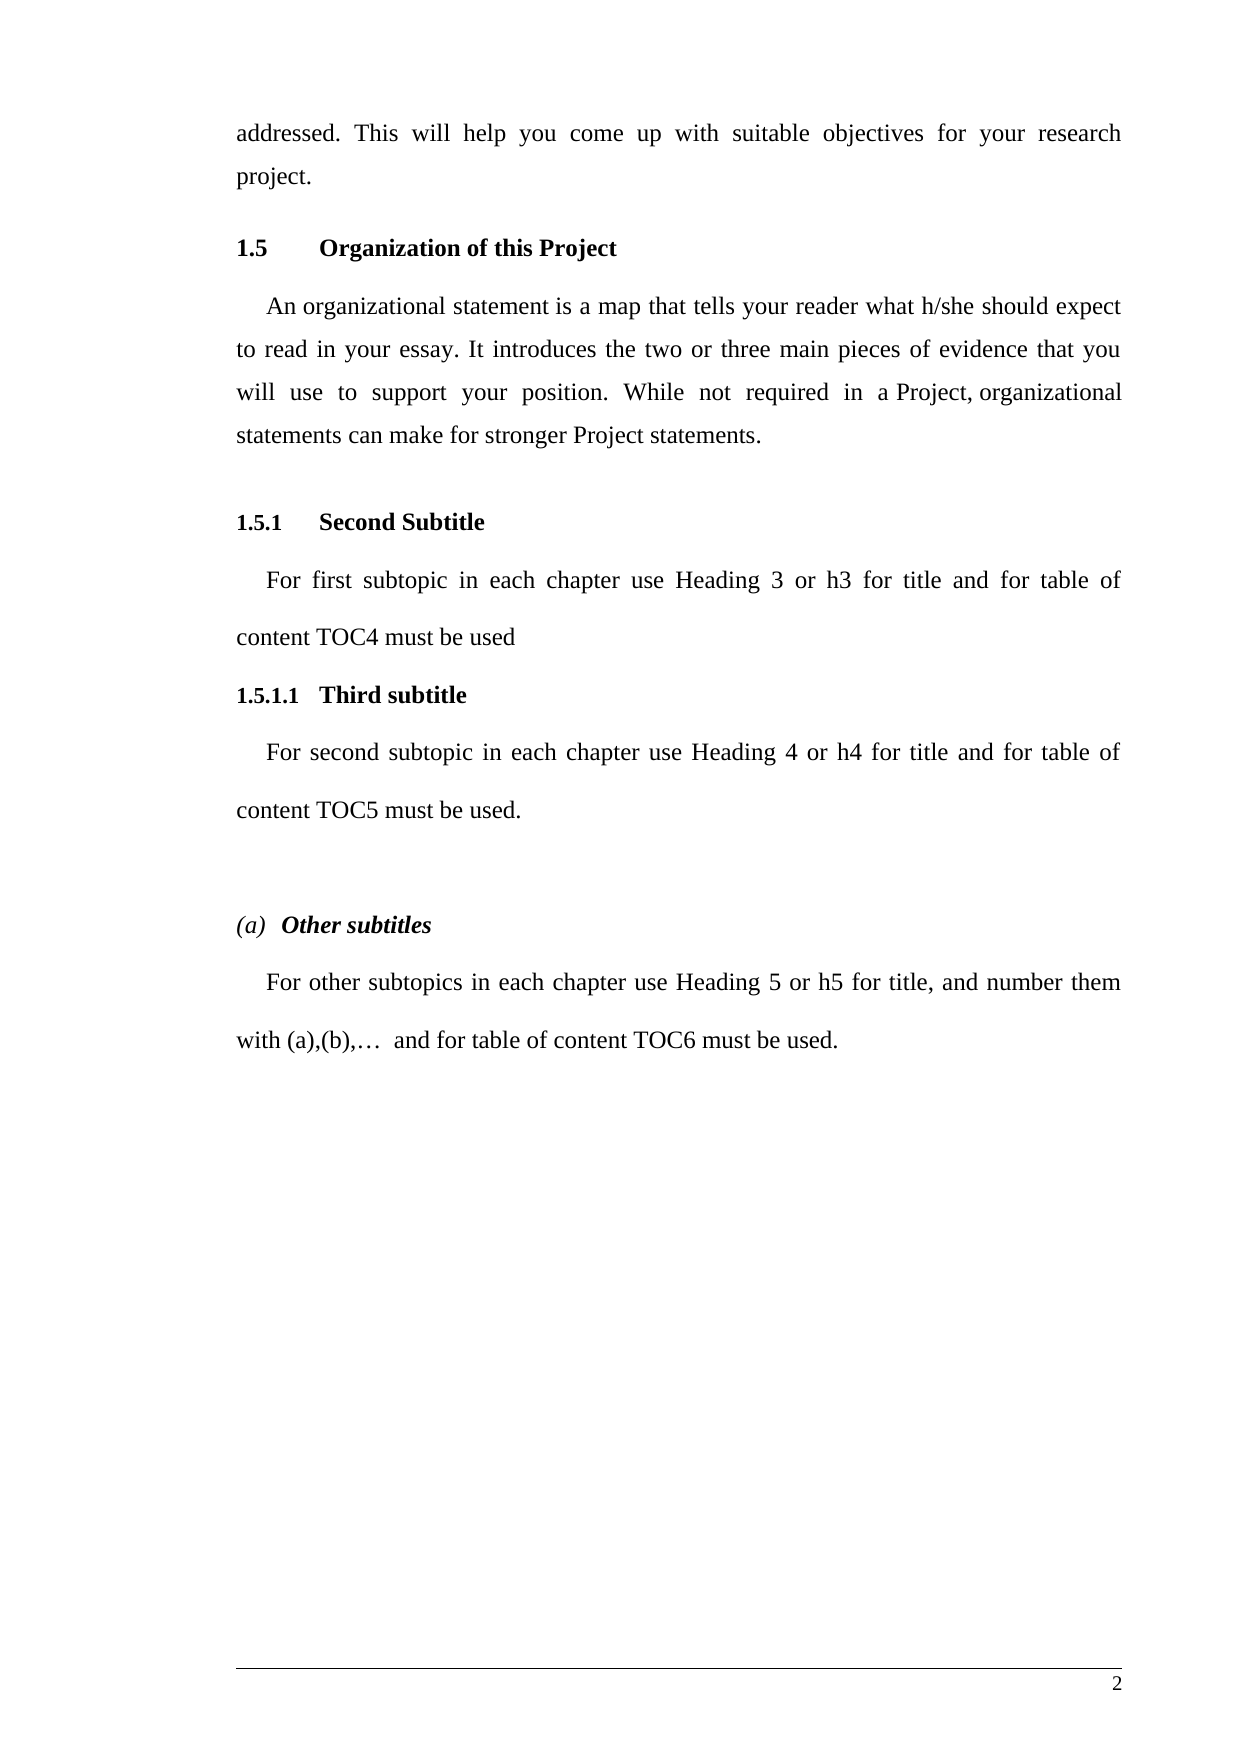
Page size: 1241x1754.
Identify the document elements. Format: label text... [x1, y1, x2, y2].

subtitle Second Subtitle [236, 507, 1122, 536]
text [236, 147, 1122, 190]
text For other subtopics in each chapter use Heading 5 or h5 for title, and number them with (a),(b),… and for table of content TOC6 must be used. [236, 967, 1122, 1053]
subtitle Organization of this Project [236, 233, 1122, 262]
subtitle Other subtitles [236, 910, 1122, 938]
text For second subtopic in each chapter use Heading 4 or h4 for title and for table of content TOC5 must be used. [236, 737, 1122, 823]
text An organizational statement is a map that tells your reader what h/she should expect to read in your essay. It introduces the two or three main pieces of evidence that you will use to support your position. While not required in a Project, organizational statements can make for stronger Project statements. [236, 291, 1122, 449]
subtitle Third subtitle [236, 680, 1122, 708]
text For first subtopic in each chapter use Heading 3 or h3 for title and for table of content TOC4 must be used [236, 565, 1122, 651]
